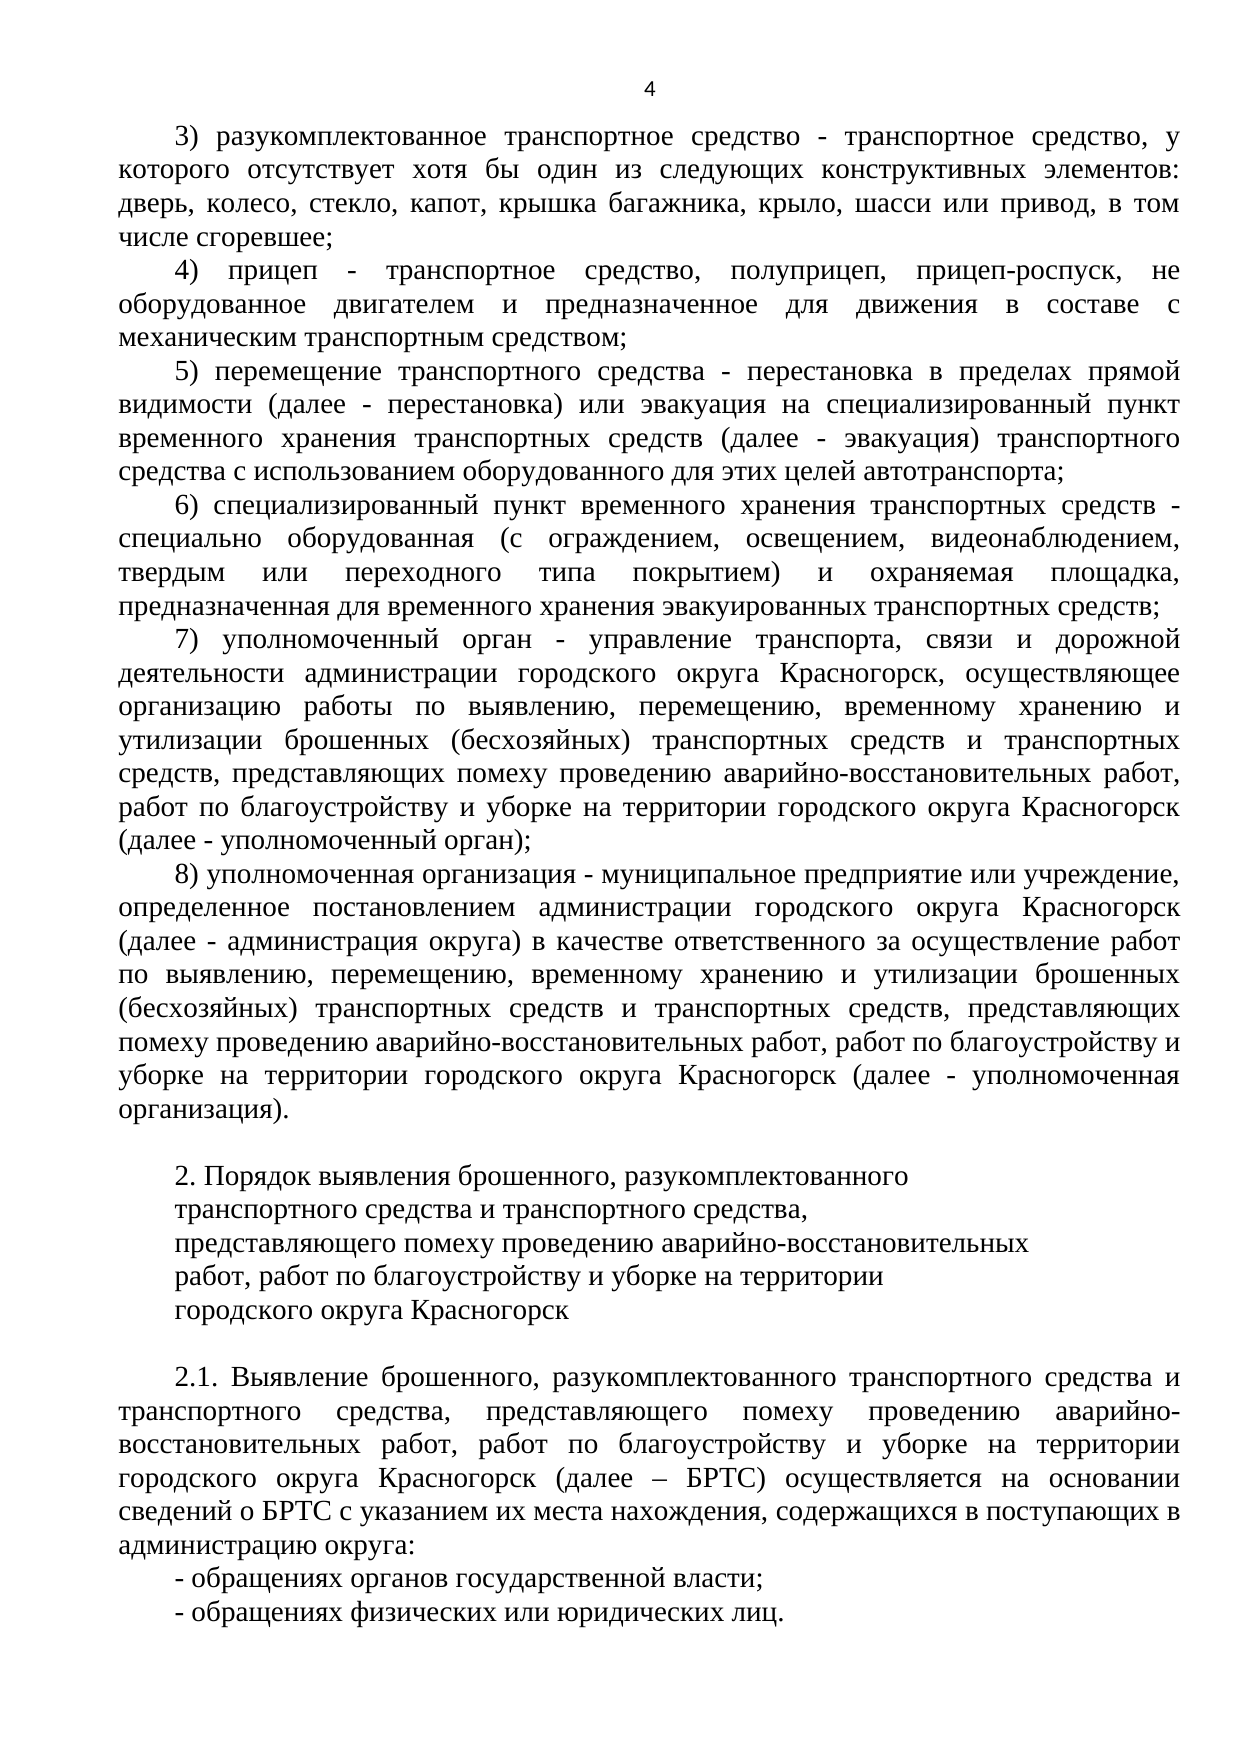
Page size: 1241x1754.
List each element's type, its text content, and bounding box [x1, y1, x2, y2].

text 2.1. Выявление брошенного, разукомплектованного транспортного средства и транспортного средства, представляющего помеху проведению аварийно-восстановительных работ, работ по благоустройству и уборке на территории городского округа Красногорск (далее – БРТС) осуществляется на основании сведений о БРТС с указанием их места нахождения, содержащихся в поступающих в администрацию округа: [118, 1359, 1181, 1560]
text 2. Порядок выявления брошенного, разукомплектованного [118, 1158, 1181, 1191]
text 6) специализированный пункт временного хранения транспортных средств - специально оборудованная (с ограждением, освещением, видеонаблюдением, твердым или переходного типа покрытием) и охраняемая площадка, предназначенная для временного хранения эвакуированных транспортных средств; [118, 487, 1181, 621]
text 5) перемещение транспортного средства - перестановка в пределах прямой видимости (далее - перестановка) или эвакуация на специализированный пункт временного хранения транспортных средств (далее - эвакуация) транспортного средства с использованием оборудованного для этих целей автотранспорта; [118, 353, 1181, 487]
text 3) разукомплектованное транспортное средство - транспортное средство, у которого отсутствует хотя бы один из следующих конструктивных элементов: дверь, колесо, стекло, капот, крышка багажника, крыло, шасси или привод, в том числе сгоревшее; [118, 118, 1181, 252]
text транспортного средства и транспортного средства, [118, 1191, 1181, 1225]
text - обращениях органов государственной власти; [118, 1560, 1181, 1594]
text 7) уполномоченный орган - управление транспорта, связи и дорожной деятельности администрации городского округа Красногорск, осуществляющее организацию работы по выявлению, перемещению, временному хранению и утилизации брошенных (бесхозяйных) транспортных средств и транспортных средств, представляющих помеху проведению аварийно-восстановительных работ, работ по благоустройству и уборке на территории городского округа Красногорск (далее - уполномоченный орган); [118, 621, 1181, 856]
text работ, работ по благоустройству и уборке на территории [118, 1258, 1181, 1292]
text 8) уполномоченная организация - муниципальное предприятие или учреждение, определенное постановлением администрации городского округа Красногорск (далее - администрация округа) в качестве ответственного за осуществление работ по выявлению, перемещению, временному хранению и утилизации брошенных (бесхозяйных) транспортных средств и транспортных средств, представляющих помеху проведению аварийно-восстановительных работ, работ по благоустройству и уборке на территории городского округа Красногорск (далее - уполномоченная организация). [118, 856, 1181, 1124]
text городского округа Красногорск [118, 1292, 1181, 1326]
text - обращениях физических или юридических лиц. [118, 1594, 1181, 1627]
text 4) прицеп - транспортное средство, полуприцеп, прицеп-роспуск, не оборудованное двигателем и предназначенное для движения в составе с механическим транспортным средством; [118, 252, 1181, 353]
text представляющего помеху проведению аварийно-восстановительных [118, 1225, 1181, 1258]
